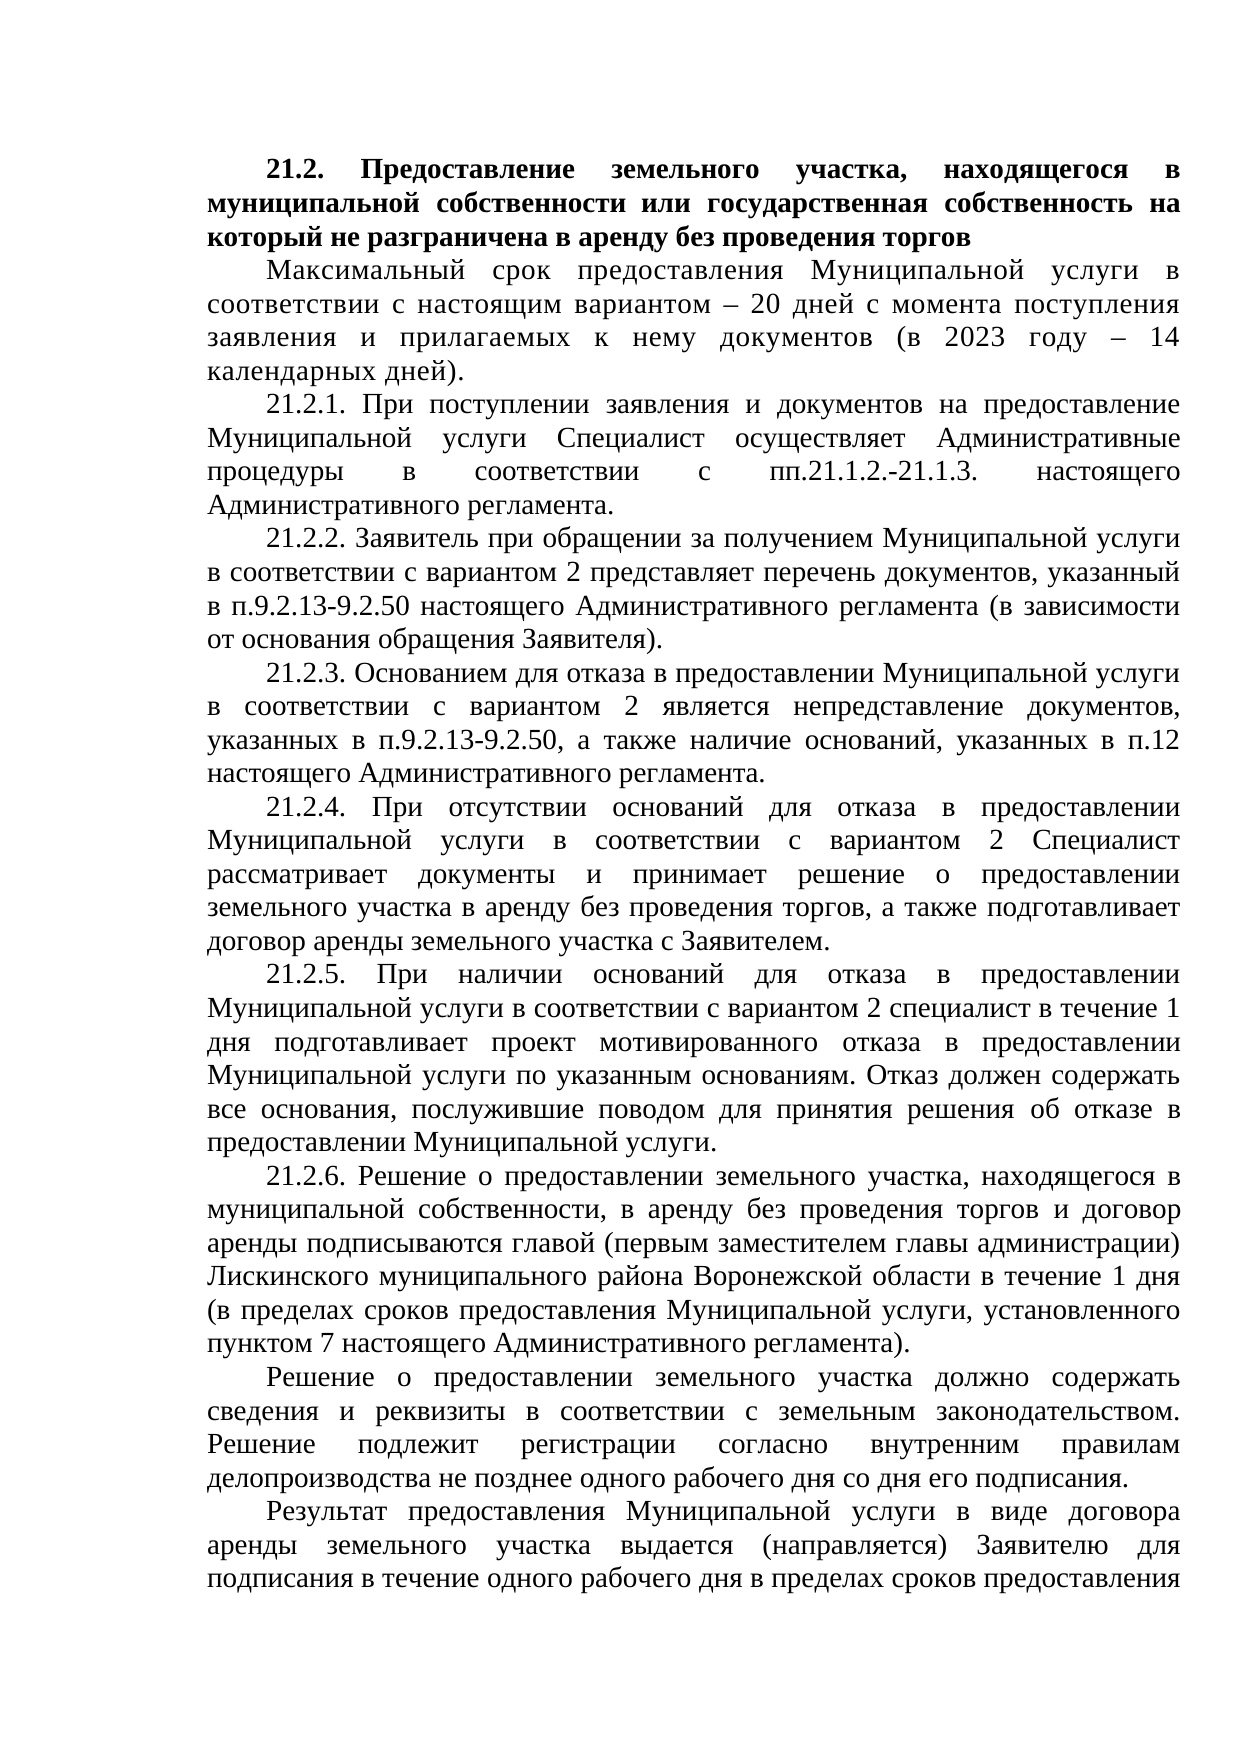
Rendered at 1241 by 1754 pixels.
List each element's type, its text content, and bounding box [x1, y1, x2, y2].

text 21.2.4. При отсутствии оснований для отказа в предоставлении Муниципальной услуги в соответствии с вариантом 2 Специалист рассматривает документы и принимает решение о предоставлении земельного участка в аренду без проведения торгов, а также подготавливает договор аренды земельного участка с Заявителем. [207, 789, 1181, 957]
text 21.2.1. При поступлении заявления и документов на предоставление Муниципальной услуги Специалист осуществляет Административные процедуры в соответствии с пп.21.1.2.-21.1.3. настоящего Административного регламента. [207, 386, 1181, 521]
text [207, 1493, 1181, 1594]
text 21.2.2. Заявитель при обращении за получением Муниципальной услуги в соответствии с вариантом 2 представляет перечень документов, указанный в п.9.2.13-9.2.50 настоящего Административного регламента (в зависимости от основания обращения Заявителя). [207, 521, 1181, 655]
text 21.2. Предоставление земельного участка, находящегося в муниципальной собственности или государственная собственность на который не разграничена в аренду без проведения торгов [207, 152, 1181, 252]
text 21.2.6. Решение о предоставлении земельного участка, находящегося в муниципальной собственности, в аренду без проведения торгов и договор аренды подписываются главой (первым заместителем главы администрации) Лискинского муниципального района Воронежской области в течение 1 дня (в пределах сроков предоставления Муниципальной услуги, установленного пунктом 7 настоящего Административного регламента). [207, 1158, 1181, 1359]
text 21.2.5. При наличии оснований для отказа в предоставлении Муниципальной услуги в соответствии с вариантом 2 специалист в течение 1 дня подготавливает проект мотивированного отказа в предоставлении Муниципальной услуги по указанным основаниям. Отказ должен содержать все основания, послужившие поводом для принятия решения об отказе в предоставлении Муниципальной услуги. [207, 957, 1181, 1158]
text 21.2.3. Основанием для отказа в предоставлении Муниципальной услуги в соответствии с вариантом 2 является непредставление документов, указанных в п.9.2.13-9.2.50, а также наличие оснований, указанных в п.12 настоящего Административного регламента. [207, 655, 1181, 789]
text Максимальный срок предоставления Муниципальной услуги в соответствии с настоящим вариантом – 20 дней с момента поступления заявления и прилагаемых к нему документов (в 2023 году – 14 календарных дней). [207, 252, 1181, 386]
text Решение о предоставлении земельного участка должно содержать сведения и реквизиты в соответствии с земельным законодательством. Решение подлежит регистрации согласно внутренним правилам делопроизводства не позднее одного рабочего дня со дня его подписания. [207, 1359, 1181, 1493]
